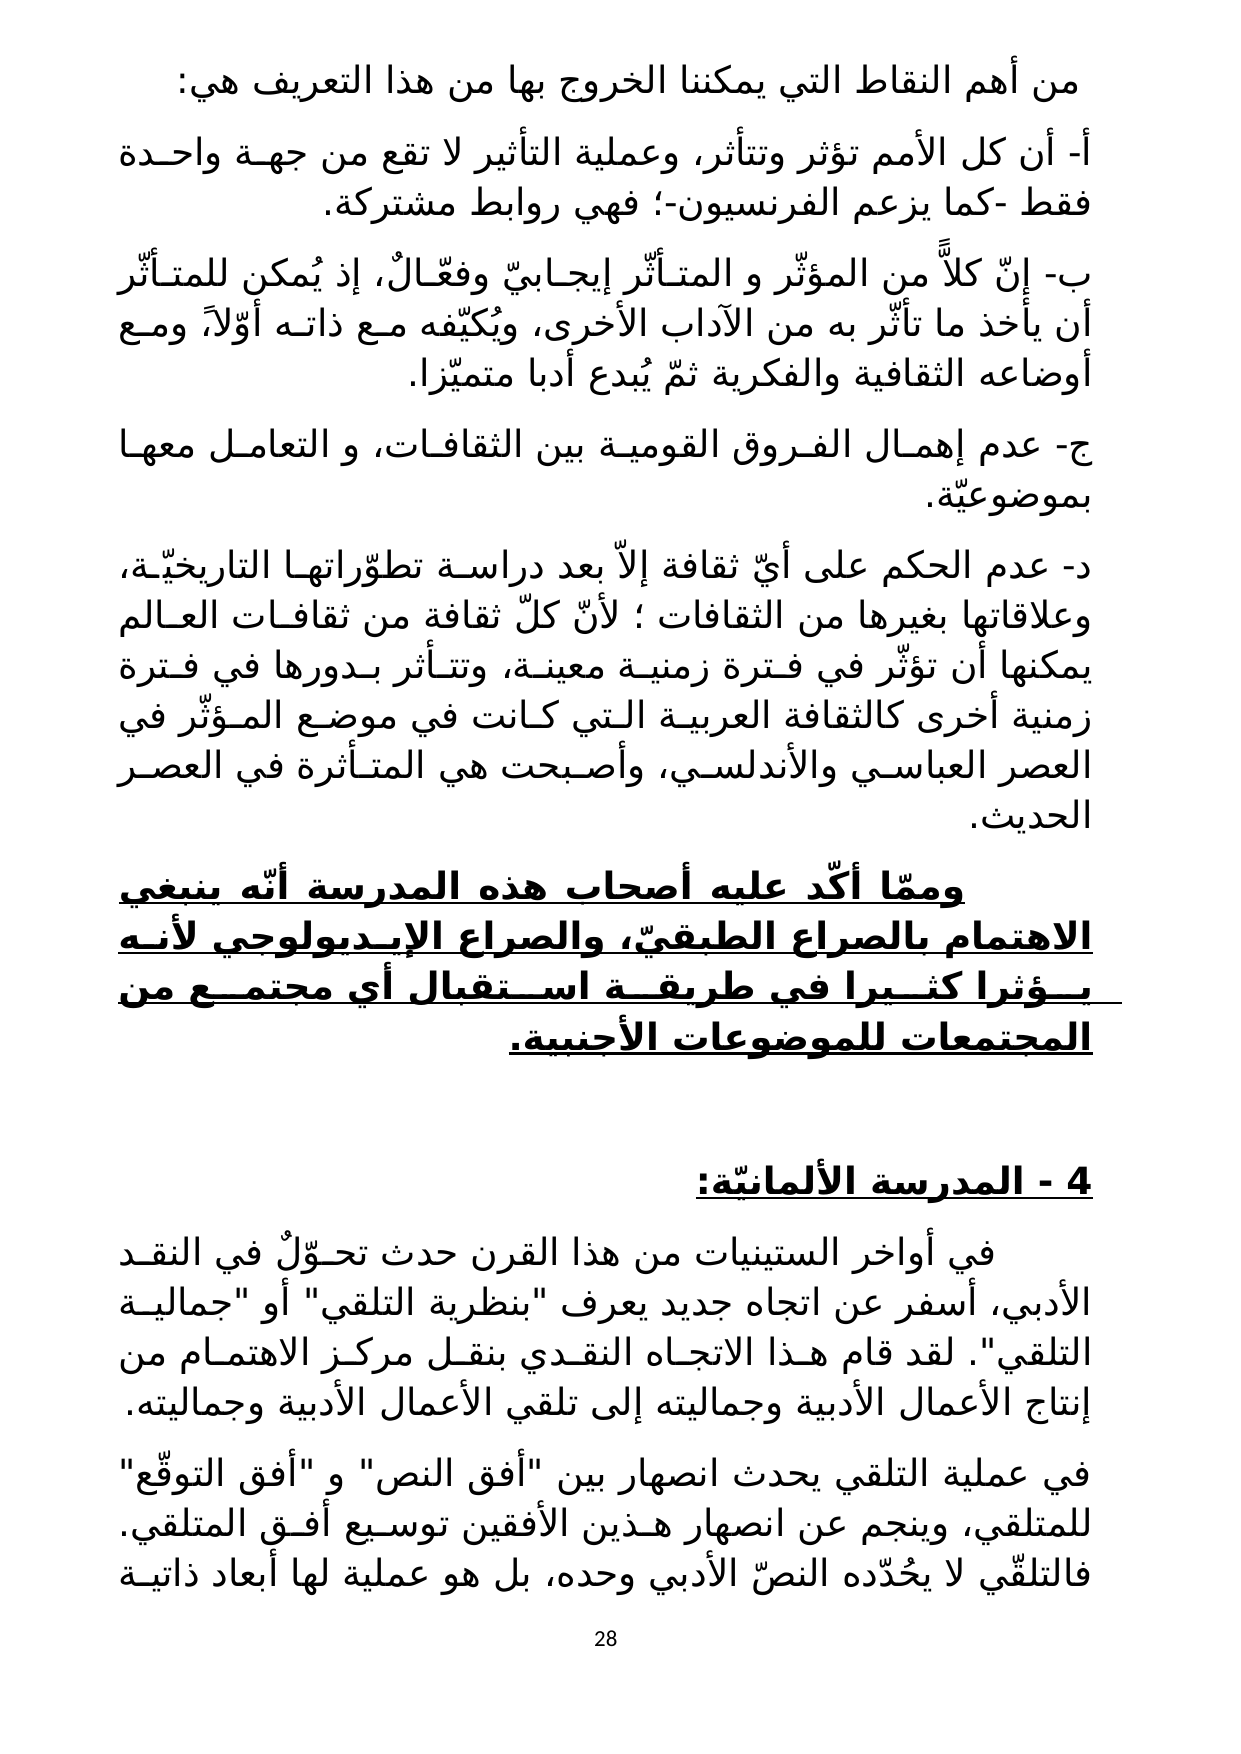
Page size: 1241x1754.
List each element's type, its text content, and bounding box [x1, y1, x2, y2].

text 4 - المدرسة الألمانيّة: [118, 1159, 1093, 1203]
text د- عدم الحكم على أيّ ثقافة إلاّ بعد دراسة تطوّراتها التاريخيّة، وعلاقاتها بغيرها من الثقافات ؛ لأنّ كلّ ثقافة من ثقافات العالم يمكنها أن تؤثّر في فترة زمنية معينة، وتتأثر بدورها في فترة زمنية أخرى كالثقافة العربية التي كانت في موضع المؤثّر في العصر العباسي والأندلسي، وأصبحت هي المتأثرة في العصر الحديث. [118, 543, 1093, 837]
text أ- أن كل الأمم تؤثر وتتأثر، وعملية التأثير لا تقع من جهة واحدة فقط -كما يزعم الفرنسيون-؛ فهي روابط مشتركة. [118, 130, 1093, 224]
text وممّا أكّد عليه أصحاب هذه المدرسة أنّه ينبغي الاهتمام بالصراع الطبقيّ، والصراع الإيديولوجي لأنه يؤثرا كثيرا في طريقة استقبال أي مجتمع من المجتمعات للموضوعات الأجنبية. [118, 865, 1093, 952]
text وممّا أكّد عليه أصحاب هذه المدرسة أنّه ينبغي الاهتمام بالصراع الطبقيّ، والصراع الإيديولوجي لأنه يؤثرا كثيرا في طريقة استقبال أي مجتمع من المجتمعات للموضوعات الأجنبية. [118, 1004, 1093, 1059]
text في أواخر الستينيات من هذا القرن حدث تحوّلٌ في النقد الأدبي، أسفر عن اتجاه جديد يعرف "بنظرية التلقي" أو "جمالية التلقي". لقد قام هذا الاتجاه النقدي بنقل مركز الاهتمام من إنتاج الأعمال الأدبية وجماليته إلى تلقي الأعمال الأدبية وجماليته. [118, 1231, 1093, 1424]
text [118, 1452, 1093, 1596]
text من أهم النقاط التي يمكننا الخروج بها من هذا التعريف هي: [118, 59, 1093, 103]
text ب- إنّ كلاًّ من المؤثّر و المتأثّر إيجابيّ وفعّالٌ، إذ يُمكن للمتأثّر أن يأخذ ما تأثّر به من الآداب الأخرى، ويُكيّفه مع ذاته أوّلا،ً ومع أوضاعه الثقافية والفكرية ثمّ يُبدع أدبا متميّزا. [118, 251, 1093, 395]
text وممّا أكّد عليه أصحاب هذه المدرسة أنّه ينبغي الاهتمام بالصراع الطبقيّ، والصراع الإيديولوجي لأنه يؤثرا كثيرا في طريقة استقبال أي مجتمع من المجتمعات للموضوعات الأجنبية. [118, 954, 1093, 1002]
text ج- عدم إهمال الفروق القومية بين الثقافات، و التعامل معها بموضوعيّة. [118, 422, 1093, 516]
